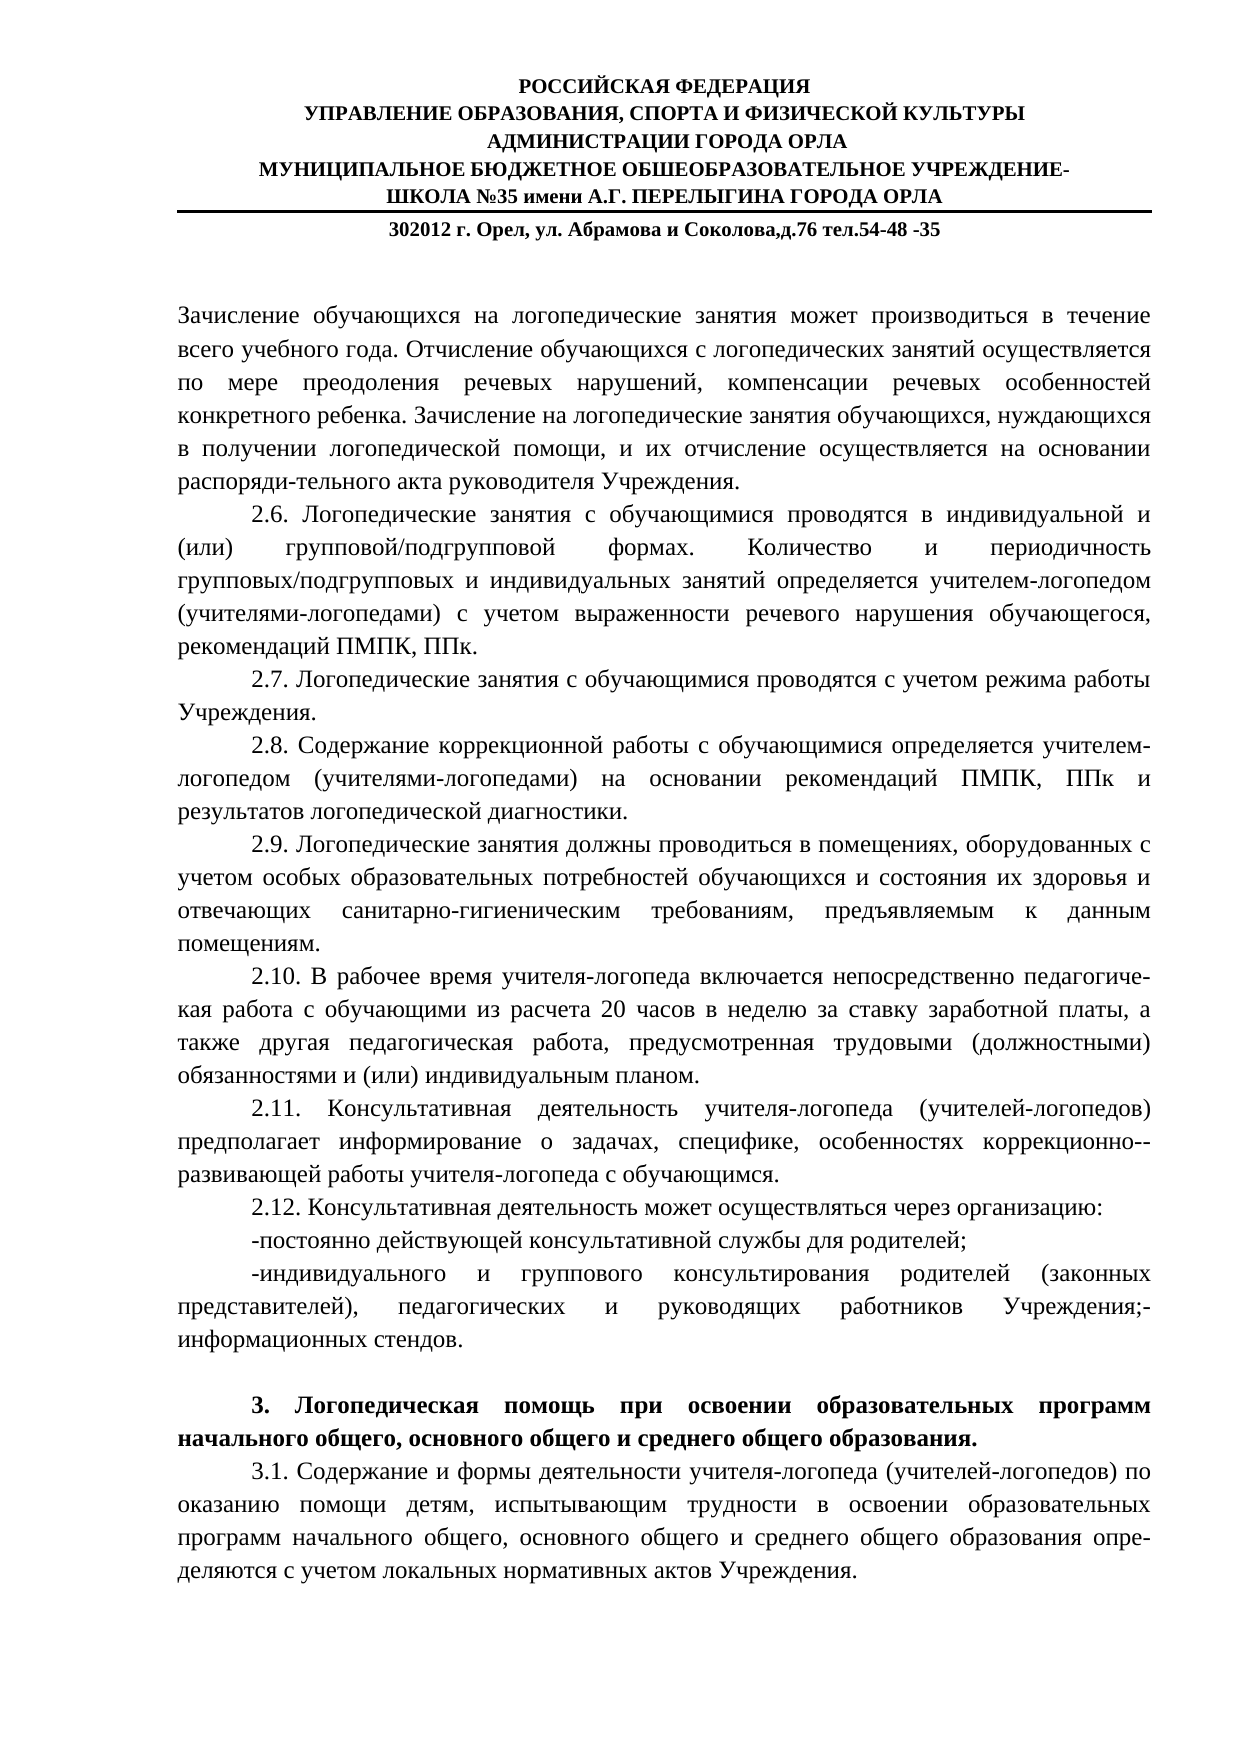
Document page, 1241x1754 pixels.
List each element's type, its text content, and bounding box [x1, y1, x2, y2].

text 2.8. Содержание коррекционной работы с обучающимися определяется учителем-логопедом (учителями-логопедами) на основании рекомендаций ПМПК, ППк и результатов логопедической диагностики. [177, 730, 1152, 825]
text 2.12. Консультативная деятельность может осуществляться через организацию: [177, 1192, 1152, 1221]
text 2.10. В рабочее время учителя-логопеда включается непосредственно педагогиче-кая работа с обучающими из расчета 20 часов в неделю за ставку заработной платы, а также другая педагогическая работа, предусмотренная трудовыми (должностными) обязанностями и (или) индивидуальным планом. [177, 961, 1152, 1089]
text 3.1. Содержание и формы деятельности учителя-логопеда (учителей-логопедов) по оказанию помощи детям, испытывающим трудности в освоении образовательных программ начального общего, основного общего и среднего общего образования опре-деляются с учетом локальных нормативных актов Учреждения. [177, 1456, 1152, 1584]
text -постоянно действующей консультативной службы для родителей; [177, 1225, 1152, 1254]
text 3. Логопедическая помощь при освоении образовательных программ начального общего, основного общего и среднего общего образования. [177, 1390, 1152, 1452]
text -индивидуального и группового консультирования родителей (законных представителей), педагогических и руководящих работников Учреждения;-информационных стендов. [177, 1258, 1152, 1353]
text 2.6. Логопедические занятия с обучающимися проводятся в индивидуальной и (или) групповой/подгрупповой формах. Количество и периодичность групповых/подгрупповых и индивидуальных занятий определяется учителем-логопедом (учителями-логопедами) с учетом выраженности речевого нарушения обучающегося, рекомендаций ПМПК, ППк. [177, 499, 1152, 659]
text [177, 301, 1152, 494]
text 2.11. Консультативная деятельность учителя-логопеда (учителей-логопедов) предполагает информирование о задачах, специфике, особенностях коррекционно--развивающей работы учителя-логопеда с обучающимся. [177, 1093, 1152, 1188]
text 2.7. Логопедические занятия с обучающимися проводятся с учетом режима работы Учреждения. [177, 664, 1152, 726]
text 2.9. Логопедические занятия должны проводиться в помещениях, оборудованных с учетом особых образовательных потребностей обучающихся и состояния их здоровья и отвечающих санитарно-гигиеническим требованиям, предъявляемым к данным помещениям. [177, 829, 1152, 957]
